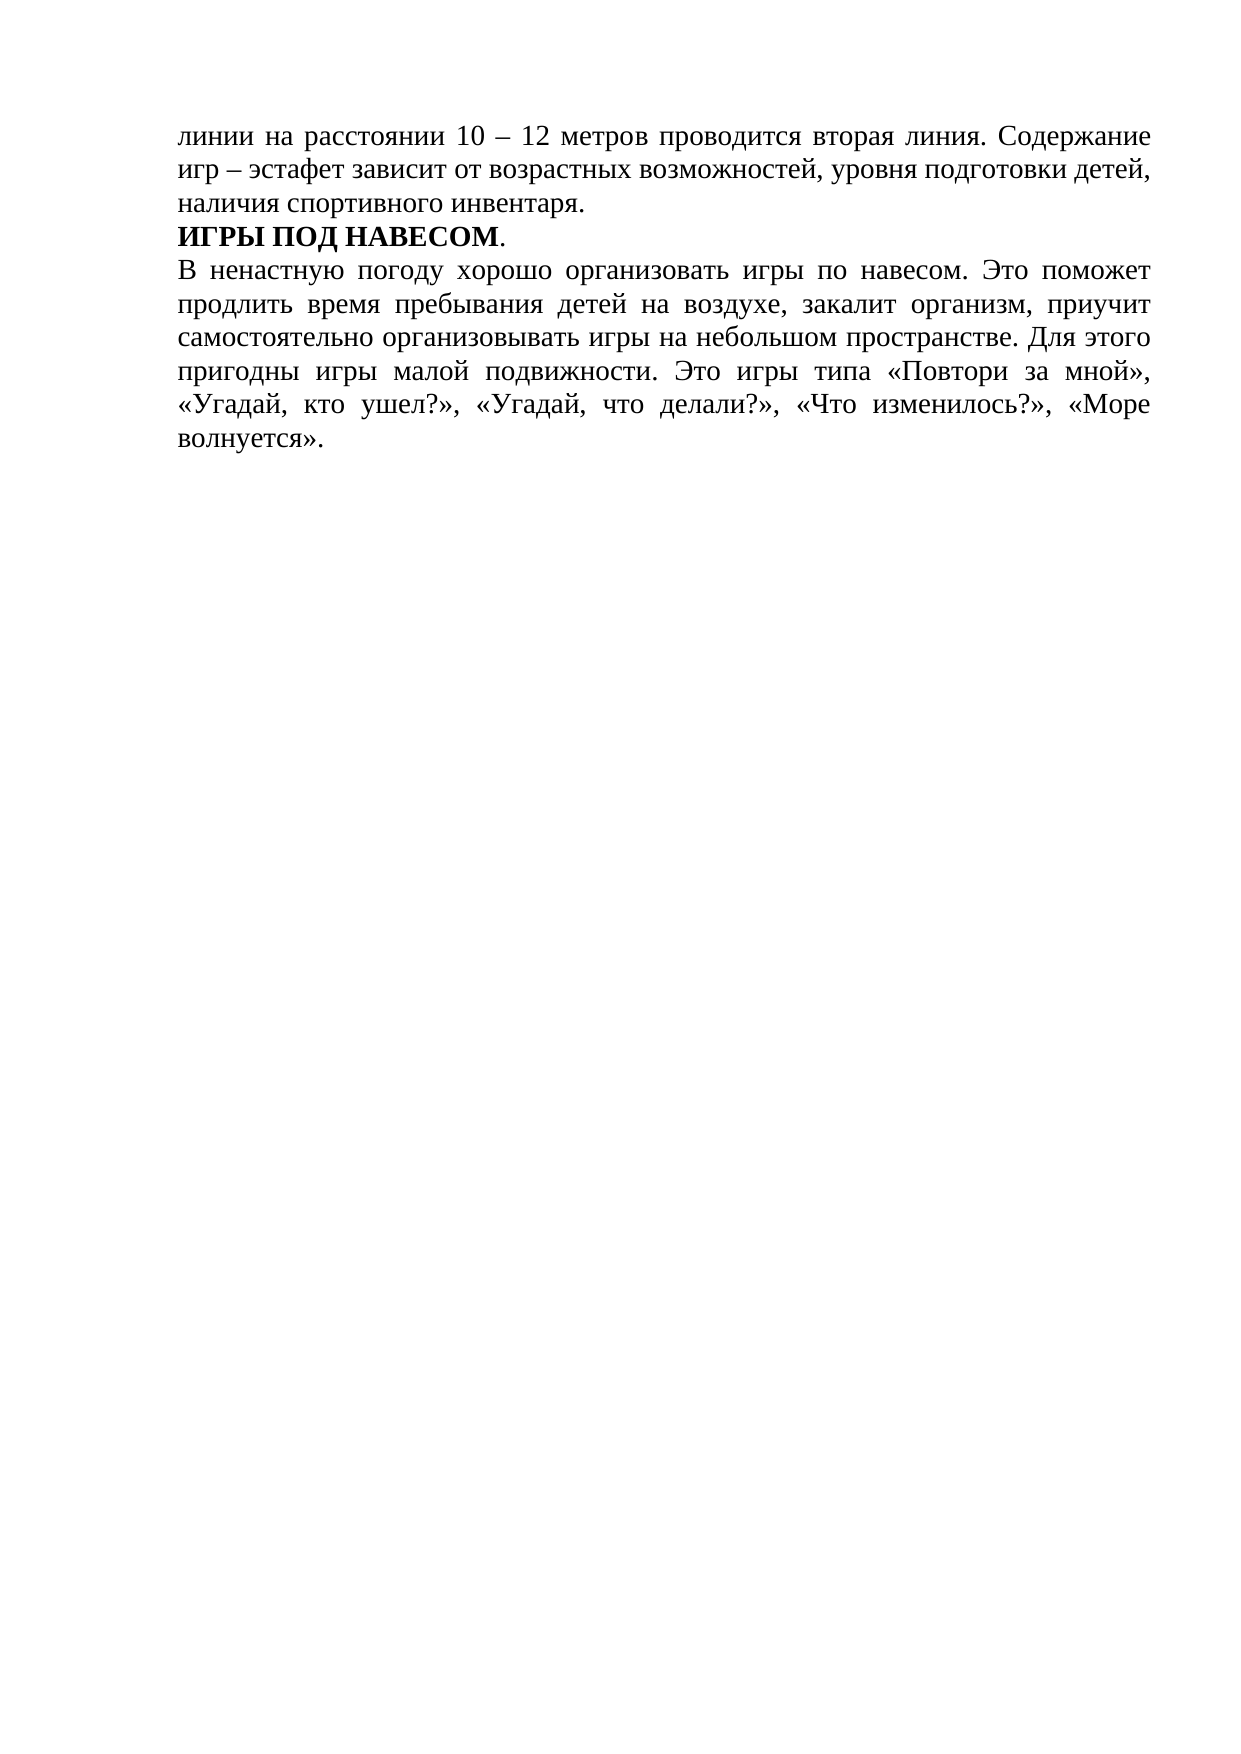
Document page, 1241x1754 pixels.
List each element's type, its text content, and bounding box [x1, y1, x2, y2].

text ИГРЫ ПОД НАВЕСОМ. [177, 219, 1152, 252]
text В ненастную погоду хорошо организовать игры по навесом. Это поможет продлить время пребывания детей на воздухе, закалит организм, приучит самостоятельно организовывать игры на небольшом пространстве. Для этого пригодны игры малой подвижности. Это игры типа «Повтори за мной», «Угадай, кто ушел?», «Угадай, что делали?», «Что изменилось?», «Море волнуется». [177, 252, 1152, 453]
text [177, 118, 1152, 219]
